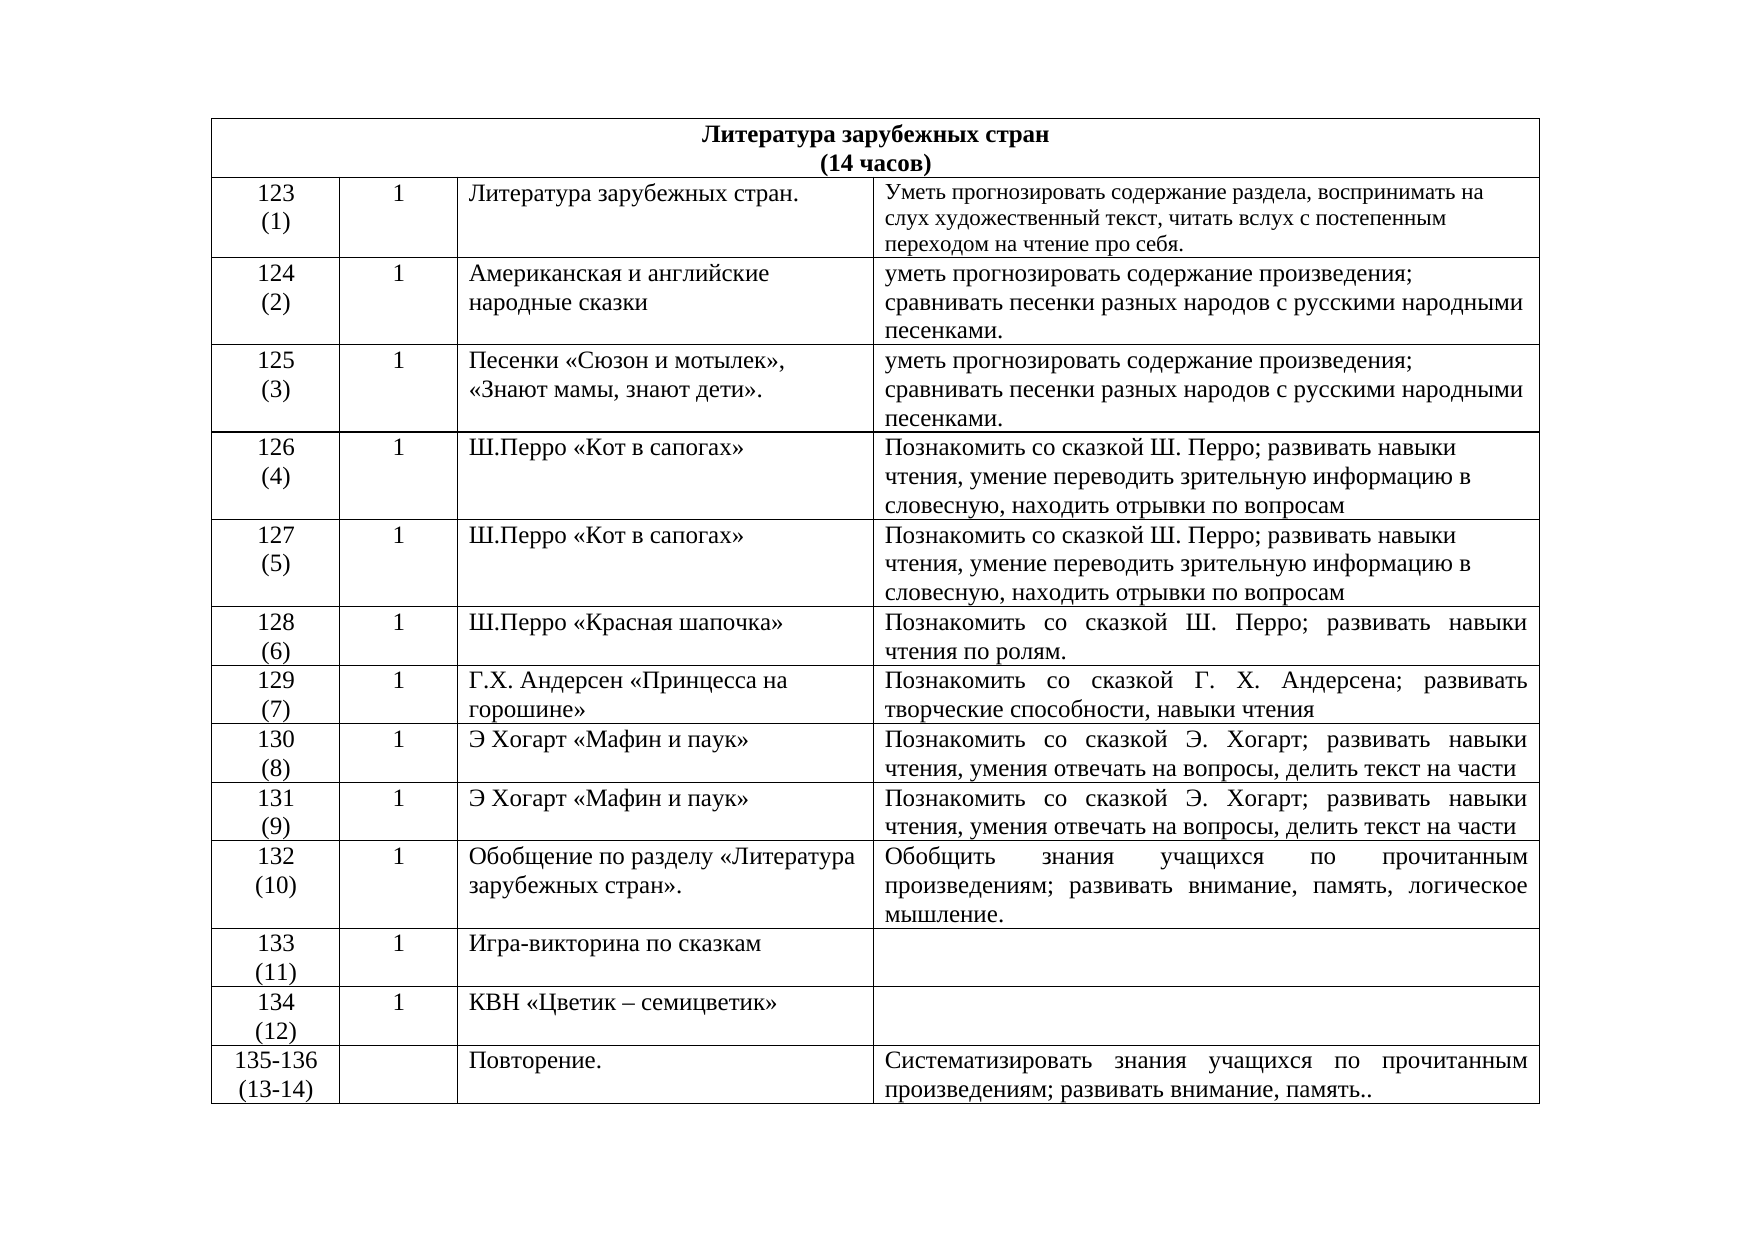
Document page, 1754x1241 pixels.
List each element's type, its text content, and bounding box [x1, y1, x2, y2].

table_cell 1 [340, 433, 457, 519]
table_cell 1 [340, 724, 457, 782]
table_cell Э Хогарт «Мафин и паук» [458, 783, 873, 840]
table_cell [874, 987, 1539, 1044]
table_cell Игра-викторина по сказкам [458, 929, 873, 986]
table_cell Познакомить со сказкой Э. Хогарт; развивать навыки чтения, умения отвечать на вопросы, делить текст на части [874, 724, 1539, 782]
table_cell Г.X. Андерсен «Принцесса на горошине» [458, 666, 873, 723]
table_cell 1 [340, 783, 457, 840]
table_cell уметь прогнозировать содержание произведения; сравнивать песенки разных народов с русскими народными песенками. [874, 258, 1539, 344]
table_cell 131 (9) [212, 783, 339, 840]
table_cell 123 (1) [212, 178, 339, 257]
table_cell 127 (5) [212, 520, 339, 606]
table_cell 125 (3) [212, 345, 339, 431]
table_cell 132 (10) [212, 841, 339, 927]
table_cell Американская и английские народные сказки [458, 258, 873, 344]
table_cell Ш.Перро «Кот в сапогах» [458, 520, 873, 606]
table_cell Литература зарубежных стран. [458, 178, 873, 257]
table_cell Обобщить знания учащихся по прочитанным произведениям; развивать внимание, память, логическое мышление. [874, 841, 1539, 927]
table_cell 1 [340, 607, 457, 664]
table_cell Познакомить со сказкой Ш. Перро; развивать навыки чтения, умение переводить зрительную информацию в словесную, находить отрывки по вопросам [874, 433, 1539, 519]
table_cell Ш.Перро «Кот в сапогах» [458, 433, 873, 519]
table_cell [340, 1046, 457, 1103]
table_cell Познакомить со сказкой Ш. Перро; развивать навыки чтения, умение переводить зрительную информацию в словесную, находить отрывки по вопросам [874, 520, 1539, 606]
table_cell 1 [340, 987, 457, 1044]
table_cell 135-136 (13-14) [212, 1046, 339, 1103]
table_cell 129 (7) [212, 666, 339, 723]
table_cell 1 [340, 841, 457, 927]
table_cell 126 (4) [212, 433, 339, 519]
table_cell Песенки «Сюзон и мотылек», «Знают мамы, знают дети». [458, 345, 873, 431]
table_cell 1 [340, 178, 457, 257]
table_cell Литература зарубежных стран (14 часов) [212, 119, 1539, 177]
table_cell Познакомить со сказкой Г. Х. Андерсена; развивать творческие способности, навыки чтения [874, 666, 1539, 723]
table_cell 1 [340, 258, 457, 344]
table_cell Уметь прогнозировать содержание раздела, воспринимать на слух художественный текст, читать вслух с постепенным переходом на чтение про себя. [874, 178, 1539, 257]
table_cell Ш.Перро «Красная шапочка» [458, 607, 873, 664]
table_cell Обобщение по разделу «Литература зарубежных стран». [458, 841, 873, 927]
table_cell Познакомить со сказкой Ш. Перро; развивать навыки чтения по ролям. [874, 607, 1539, 664]
table_cell 133 (11) [212, 929, 339, 986]
table_cell 1 [340, 520, 457, 606]
table_cell Систематизировать знания учащихся по прочитанным произведениям; развивать внимание, память.. [874, 1046, 1539, 1103]
table_cell [874, 929, 1539, 986]
table_cell уметь прогнозировать содержание произведения; сравнивать песенки разных народов с русскими народными песенками. [874, 345, 1539, 431]
table_cell Э Хогарт «Мафин и паук» [458, 724, 873, 782]
table_cell 128 (6) [212, 607, 339, 664]
table_cell 1 [340, 345, 457, 431]
table_cell 130 (8) [212, 724, 339, 782]
table_cell КВН «Цветик – семицветик» [458, 987, 873, 1044]
table_cell 134 (12) [212, 987, 339, 1044]
table_cell 124 (2) [212, 258, 339, 344]
table_cell Познакомить со сказкой Э. Хогарт; развивать навыки чтения, умения отвечать на вопросы, делить текст на части [874, 783, 1539, 840]
table_cell 1 [340, 929, 457, 986]
table_cell Повторение. [458, 1046, 873, 1103]
table_cell 1 [340, 666, 457, 723]
